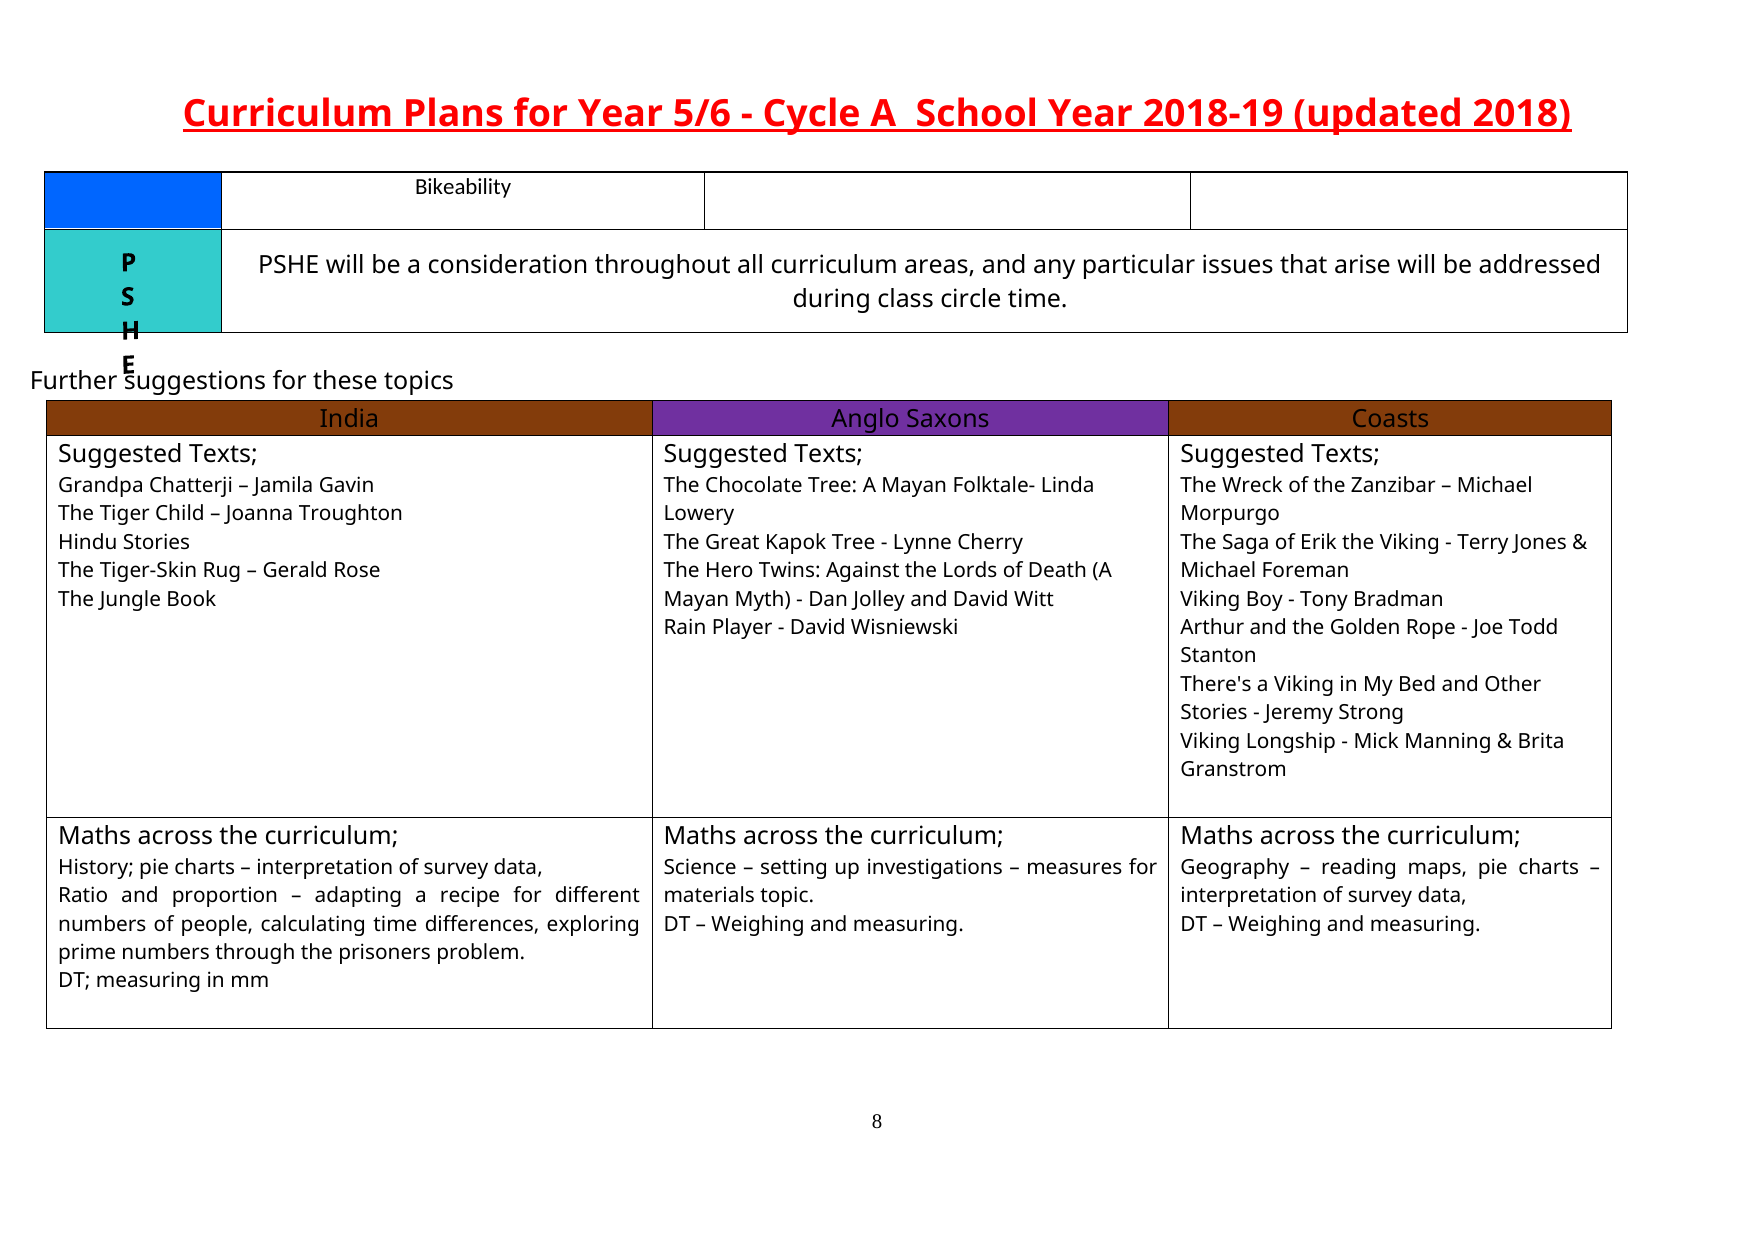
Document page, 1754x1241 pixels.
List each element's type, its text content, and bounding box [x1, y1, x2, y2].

table_cell Maths across the curriculum; History; pie charts – interpretation of survey data, Ratio and proportion – adapting a recipe for different numbers of people, calculating time differences, exploring prime numbers through the prisoners problem. DT; measuring in mm [47, 818, 652, 1028]
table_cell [705, 173, 1190, 228]
table_cell [45, 230, 221, 332]
table_header India [47, 401, 652, 435]
table_cell PSHE will be a consideration throughout all curriculum areas, and any particular issues that arise will be addressed during class circle time. [222, 230, 1627, 332]
table_cell [45, 173, 221, 228]
text Further suggestions for these topics [29, 363, 1604, 397]
table_cell Suggested Texts; The Chocolate Tree: A Mayan Folktale- Linda Lowery The Great Kapok Tree - Lynne Cherry The Hero Twins: Against the Lords of Death (A Mayan Myth) - Dan Jolley and David Witt Rain Player - David Wisniewski [653, 436, 1168, 817]
table_cell Maths across the curriculum; Science – setting up investigations – measures for materials topic. DT – Weighing and measuring. [653, 818, 1168, 1028]
table_cell Suggested Texts; Grandpa Chatterji – Jamila Gavin The Tiger Child – Joanna Troughton Hindu Stories The Tiger-Skin Rug – Gerald Rose The Jungle Book [47, 436, 652, 817]
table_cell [222, 173, 704, 228]
table_cell Maths across the curriculum; Geography – reading maps, pie charts – interpretation of survey data, DT – Weighing and measuring. [1169, 818, 1611, 1028]
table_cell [1191, 173, 1627, 228]
table_cell Suggested Texts; The Wreck of the Zanzibar – Michael Morpurgo The Saga of Erik the Viking - Terry Jones & Michael Foreman Viking Boy - Tony Bradman Arthur and the Golden Rope - Joe Todd Stanton There's a Viking in My Bed and Other Stories - Jeremy Strong Viking Longship - Mick Manning & Brita Granstrom [1169, 436, 1611, 817]
table_header Anglo Saxons [653, 401, 1168, 435]
table_header Coasts [1169, 401, 1611, 435]
